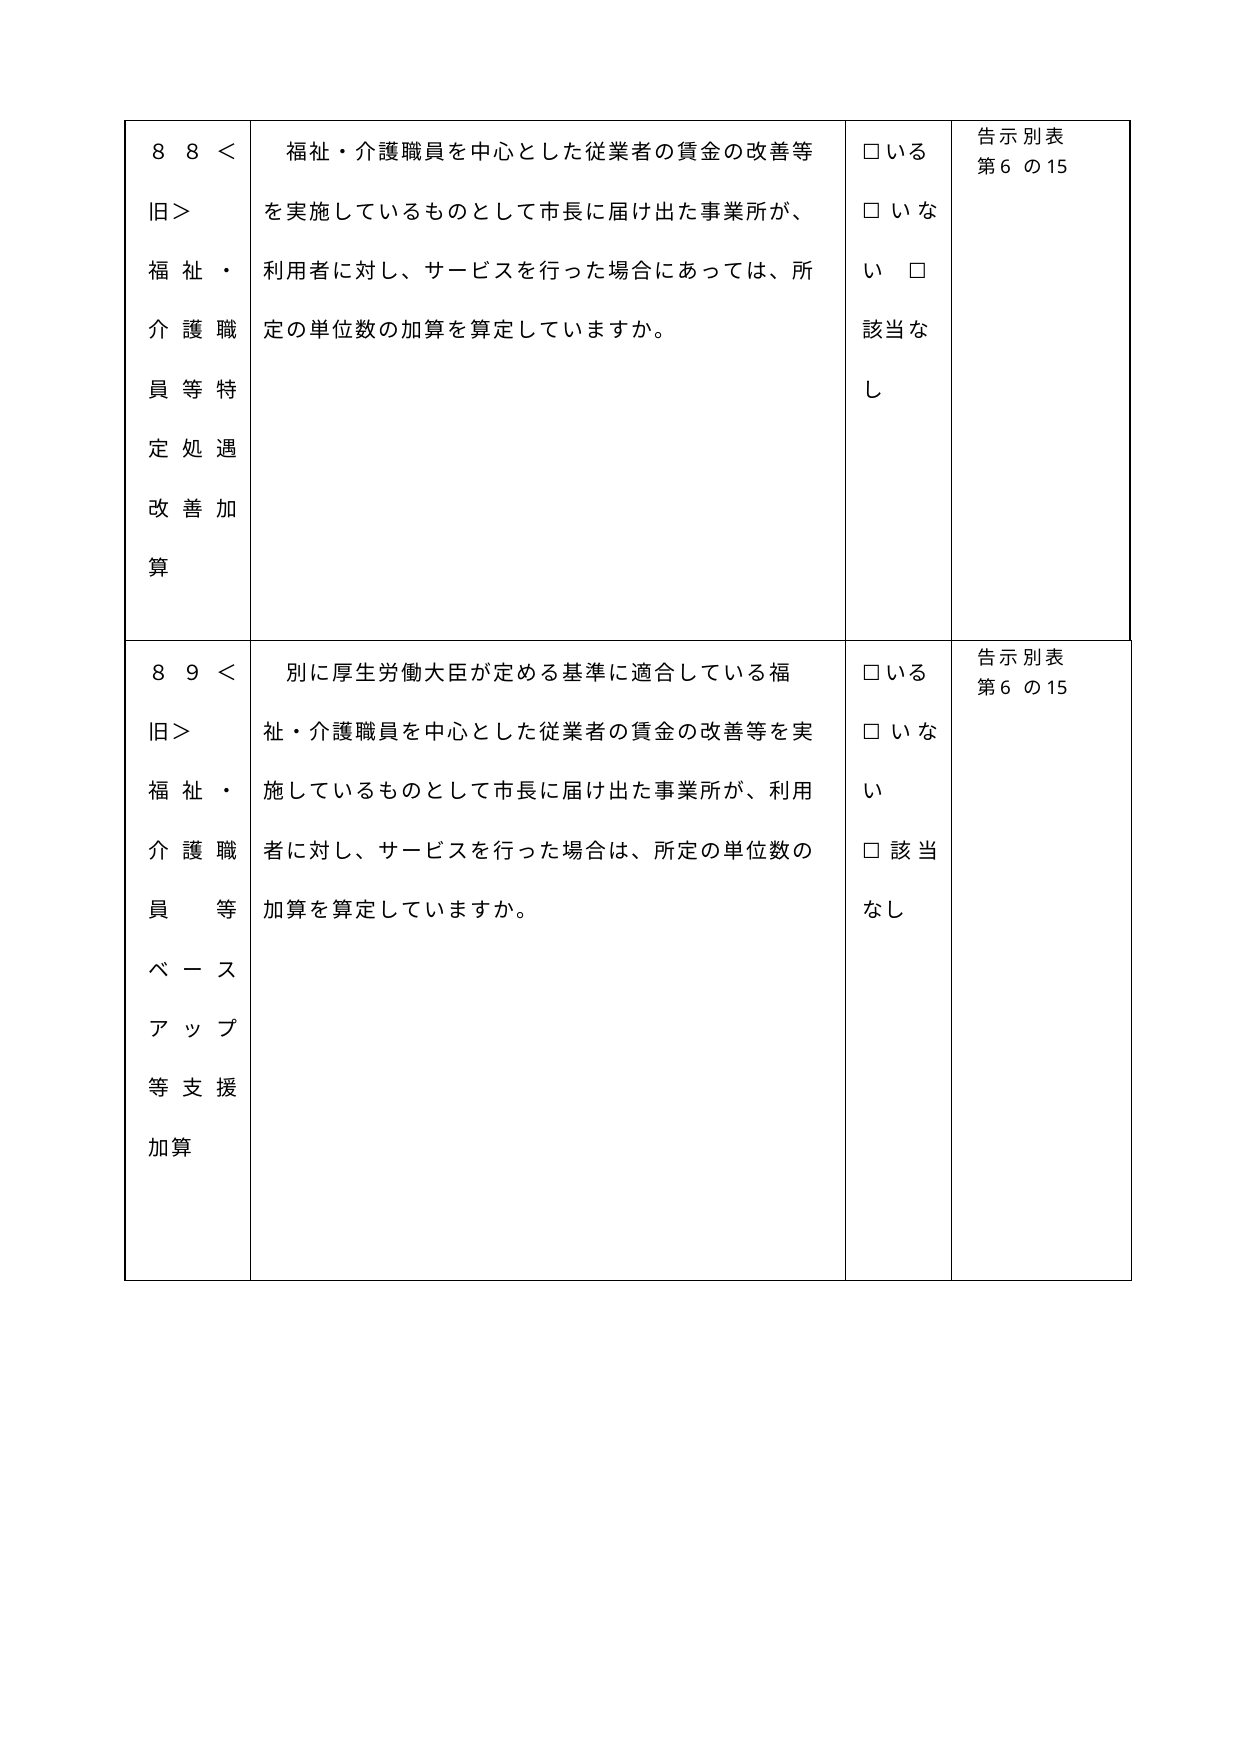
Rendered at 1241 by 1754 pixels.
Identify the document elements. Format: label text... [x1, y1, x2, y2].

table_cell ☐いる ☐いない ☐ 該当なし [846, 121, 951, 640]
table_cell ８８＜旧＞ 福祉・介護職員等特定処遇改善加算 [126, 121, 250, 640]
table_cell ８９＜旧＞ 福祉・介護職員等ベースアップ等支援加算 [126, 641, 250, 1280]
table_cell 告示別表 第6の15 [952, 121, 1129, 640]
table_cell ☐いる ☐いない ☐該当なし [846, 641, 951, 1280]
table_cell 告示別表 第6の15 [952, 641, 1131, 1280]
table_cell 福祉・介護職員を中心とした従業者の賃金の改善等を実施しているものとして市長に届け出た事業所が、利用者に対し、サービスを行った場合にあっては、所定の単位数の加算を算定していますか。 [251, 121, 845, 640]
table_cell 別に厚生労働大臣が定める基準に適合している福祉・介護職員を中心とした従業者の賃金の改善等を実施しているものとして市長に届け出た事業所が、利用者に対し、サービスを行った場合は、所定の単位数の加算を算定していますか。 [251, 641, 845, 1280]
